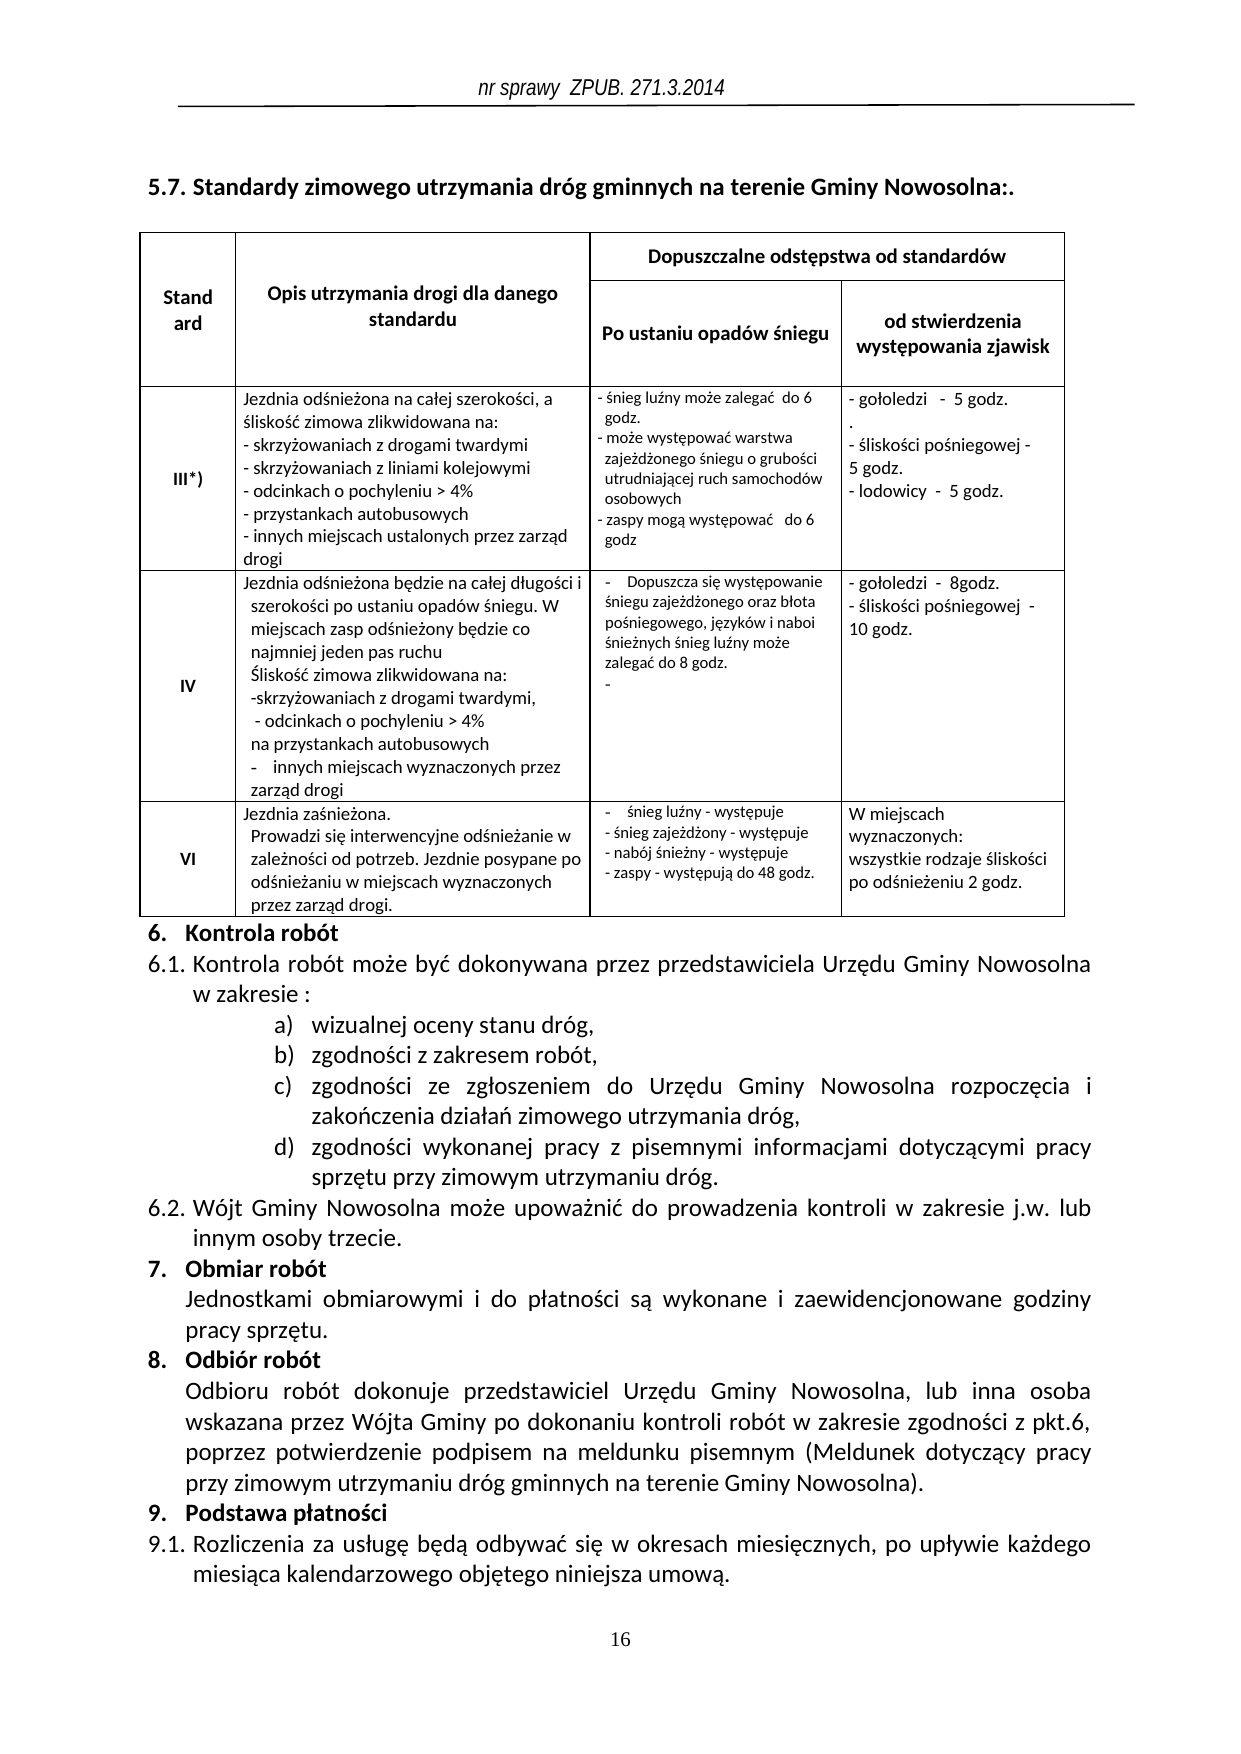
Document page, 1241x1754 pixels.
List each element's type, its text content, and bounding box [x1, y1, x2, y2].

list Kontrola robót [148, 917, 1092, 948]
table_cell Jezdnia zaśnieżona. Prowadzi się interwencyjne odśnieżanie w zależności od potrzeb. Jezdnie posypane po odśnieżaniu w miejscach wyznaczonych przez zarząd drogi. [236, 802, 589, 916]
list Kontrola robót może być dokonywana przez przedstawiciela Urzędu Gminy Nowosolna w zakresie : [148, 948, 1092, 1009]
list Standardy zimowego utrzymania dróg gminnych na terenie Gminy Nowosolna:. [148, 171, 1092, 202]
list Jednostkami obmiarowymi i do płatności są wykonane i zaewidencjonowane godziny pracy sprzętu. [185, 1283, 1092, 1344]
list wizualnej oceny stanu dróg, [274, 1009, 1092, 1039]
table_cell W miejscach wyznaczonych: wszystkie rodzaje śliskości po odśnieżeniu 2 godz. [842, 802, 1064, 916]
table_cell IV [141, 571, 235, 801]
list Odbiór robót [148, 1344, 1092, 1375]
list zgodności wykonanej pracy z pisemnymi informacjami dotyczącymi pracy sprzętu przy zimowym utrzymaniu dróg. [274, 1131, 1092, 1192]
list zgodności z zakresem robót, [274, 1039, 1092, 1070]
list Wójt Gminy Nowosolna może upoważnić do prowadzenia kontroli w zakresie j.w. lub innym osoby trzecie. [148, 1192, 1092, 1253]
table_cell - gołoledzi - 8godz. - śliskości pośniegowej - 10 godz. [842, 571, 1064, 801]
table_cell Dopuszcza się występowanie śniegu zajeżdżonego oraz błota pośniegowego, języków i naboi śnieżnych śnieg luźny może zalegać do 8 godz. [591, 571, 841, 801]
table_header Standard [141, 233, 235, 386]
list Podstawa płatności [148, 1497, 1092, 1528]
table_cell Jezdnia odśnieżona będzie na całej długości i szerokości po ustaniu opadów śniegu. W miejscach zasp odśnieżony będzie co najmniej jeden pas ruchu Śliskość zimowa zlikwidowana na: -skrzyżowaniach z drogami twardymi, - odcinkach o pochyleniu > 4% na przystankach autobusowych innych miejscach wyznaczonych przez zarząd drogi [236, 571, 589, 801]
table_cell Opis utrzymania drogi dla danego standardu [236, 280, 589, 386]
table_cell od stwierdzenia występowania zjawisk [842, 281, 1064, 386]
table_cell śnieg luźny - występuje - śnieg zajeżdżony - występuje - nabój śnieżny - występuje - zaspy - występują do 48 godz. [591, 802, 841, 916]
table_cell III*) [141, 387, 235, 570]
table_cell - śnieg luźny może zalegać do 6 godz. - może występować warstwa zajeżdżonego śniegu o grubości utrudniającej ruch samochodów osobowych - zaspy mogą występować do 6 godz [591, 387, 841, 570]
table_header [236, 233, 589, 279]
table_cell Jezdnia odśnieżona na całej szerokości, a śliskość zimowa zlikwidowana na: - skrzyżowaniach z drogami twardymi - skrzyżowaniach z liniami kolejowymi - odcinkach o pochyleniu > 4% - przystankach autobusowych - innych miejscach ustalonych przez zarząd drogi [236, 387, 589, 570]
table_cell VI [141, 802, 235, 916]
list Odbioru robót dokonuje przedstawiciel Urzędu Gminy Nowosolna, lub inna osoba wskazana przez Wójta Gminy po dokonaniu kontroli robót w zakresie zgodności z pkt.6, poprzez potwierdzenie podpisem na meldunku pisemnym (Meldunek dotyczący pracy przy zimowym utrzymaniu dróg gminnych na terenie Gminy Nowosolna). [185, 1375, 1092, 1497]
table_cell Po ustaniu opadów śniegu [591, 281, 841, 386]
table_cell - gołoledzi - 5 godz. . - śliskości pośniegowej - 5 godz. - lodowicy - 5 godz. [842, 387, 1064, 570]
table_header Dopuszczalne odstępstwa od standardów [591, 233, 1064, 279]
list Rozliczenia za usługę będą odbywać się w okresach miesięcznych, po upływie każdego miesiąca kalendarzowego objętego niniejsza umową. [148, 1528, 1092, 1589]
list Obmiar robót [148, 1253, 1092, 1283]
list zgodności ze zgłoszeniem do Urzędu Gminy Nowosolna rozpoczęcia i zakończenia działań zimowego utrzymania dróg, [274, 1070, 1092, 1131]
